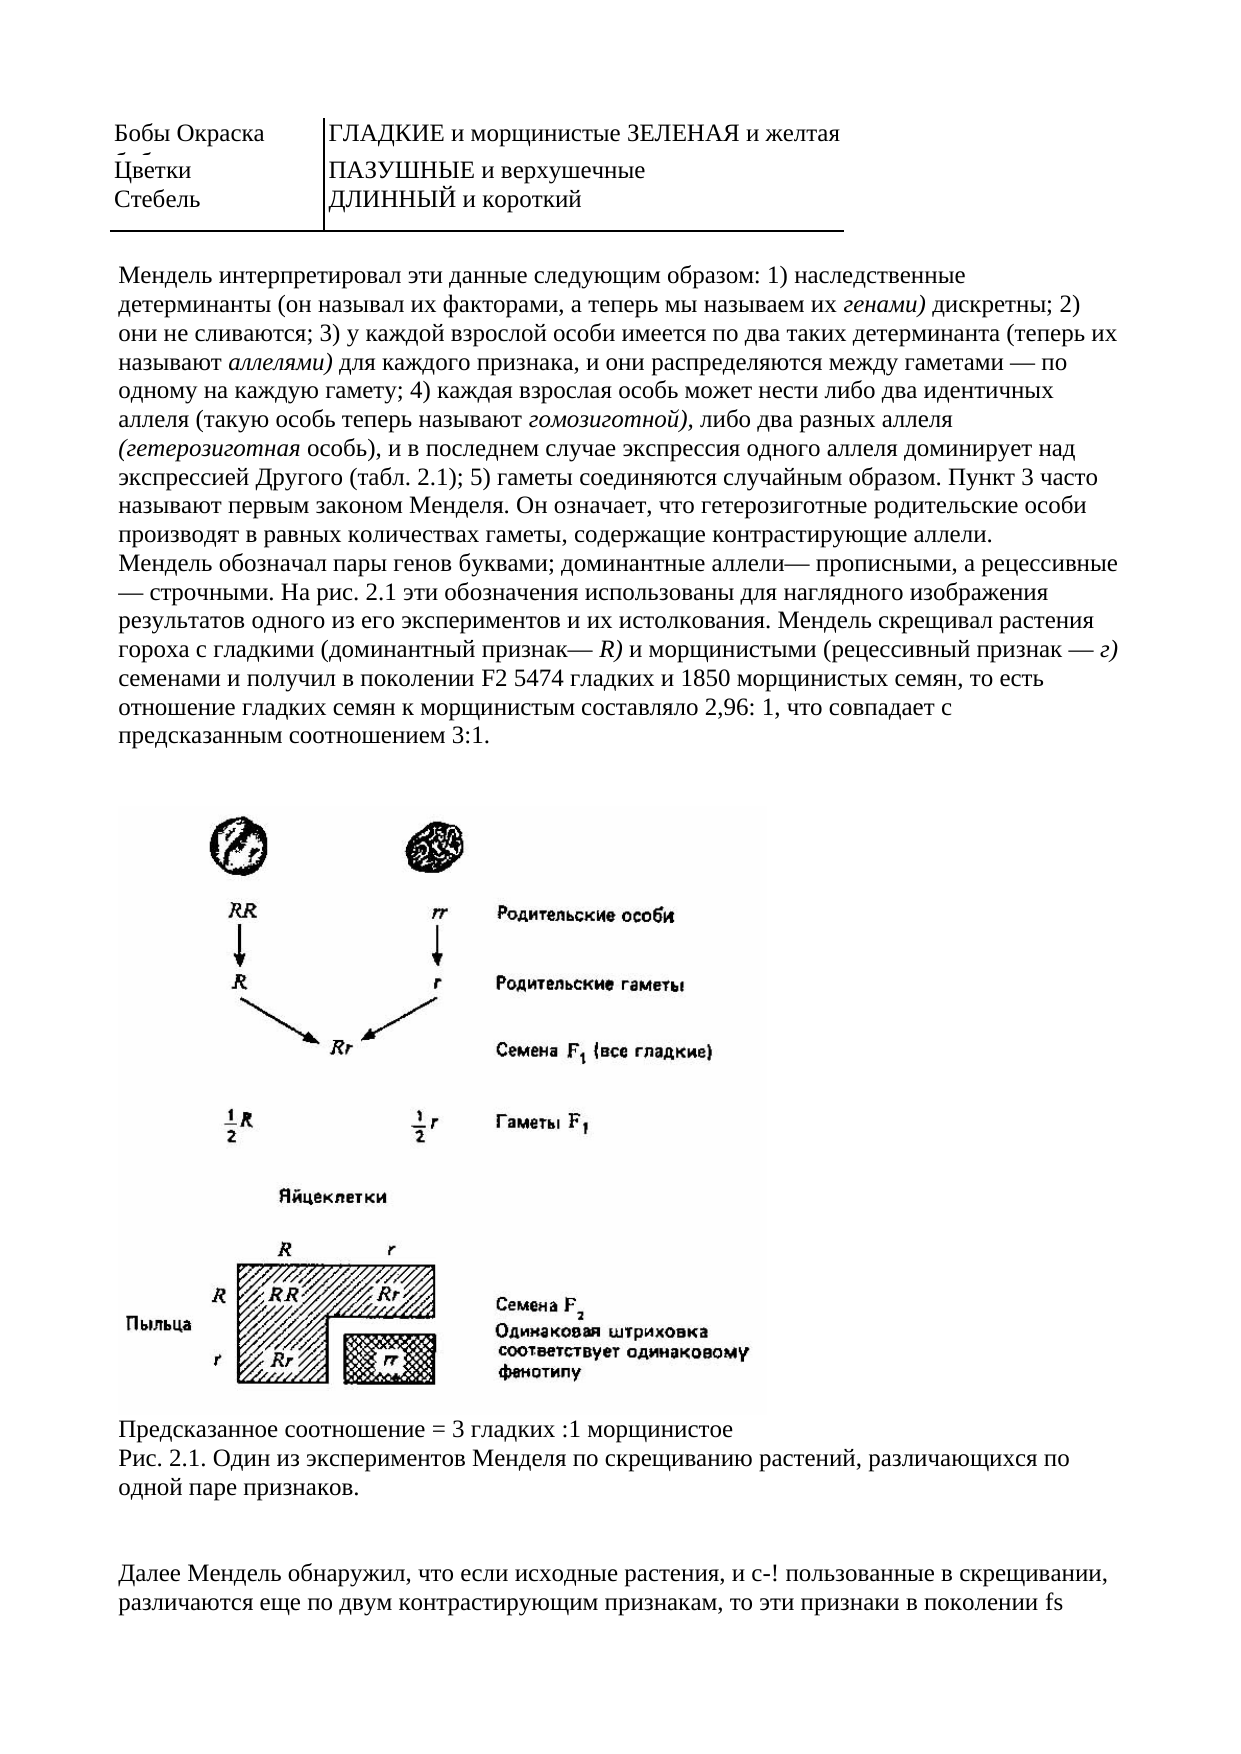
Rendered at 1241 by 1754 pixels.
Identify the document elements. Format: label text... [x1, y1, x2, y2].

picture [118, 806, 767, 1415]
table_cell ДЛИННЫЙ и короткий [325, 185, 844, 230]
table_cell Бобы Окраска боба [110, 118, 323, 155]
table_cell ПАЗУШНЫЕ и верхушечные [325, 155, 844, 184]
table_cell Цветки [110, 155, 323, 184]
table_cell ГЛАДКИЕ и морщинистые ЗЕЛЕНАЯ и желтая [325, 118, 844, 155]
text Предсказанное соотношение = 3 гладких :1 морщинистое [118, 1414, 1122, 1443]
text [118, 1558, 1122, 1616]
table_cell Стебель [110, 185, 323, 230]
text Мендель интерпретировал эти данные следующим образом: 1) наследственные детерминанты (он называл их факторами, а теперь мы называем их генами) дискретны; 2) они не сливаются; 3) у каждой взрослой особи имеется по два таких детерминанта (теперь их называют аллелями) для каждого признака, и они распределяются между гаметами — по одному на каждую гамету; 4) каждая взрослая особь может нести либо два идентичных аллеля (такую особь теперь называют гомозиготной), либо два разных аллеля (гетерозиготная особь), и в последнем случае экспрессия одного аллеля доминирует над экспрессией Другого (табл. 2.1); 5) гаметы соединяются случайным образом. Пункт 3 часто называют первым законом Менделя. Он означает, что гетерозиготные родительские особи производят в равных количествах гаметы, содержащие контрастирующие аллели. [118, 260, 1122, 548]
text Рис. 2.1. Один из экспериментов Менделя по скрещиванию растений, различающихся по одной паре признаков. [118, 1443, 1122, 1501]
text Мендель обозначал пары генов буквами; доминантные аллели— прописными, а рецессивные — строчными. На рис. 2.1 эти обозначения использованы для наглядного изображения результатов одного из его экспериментов и их истолкования. Мендель скрещивал растения гороха с гладкими (доминантный признак— R) и морщинистыми (рецессивный признак — г) семенами и получил в поколении F2 5474 гладких и 1850 морщинистых семян, то есть отношение гладких семян к морщинистым составляло 2,96: 1, что совпадает с предсказанным соотношением 3:1. [118, 548, 1122, 749]
